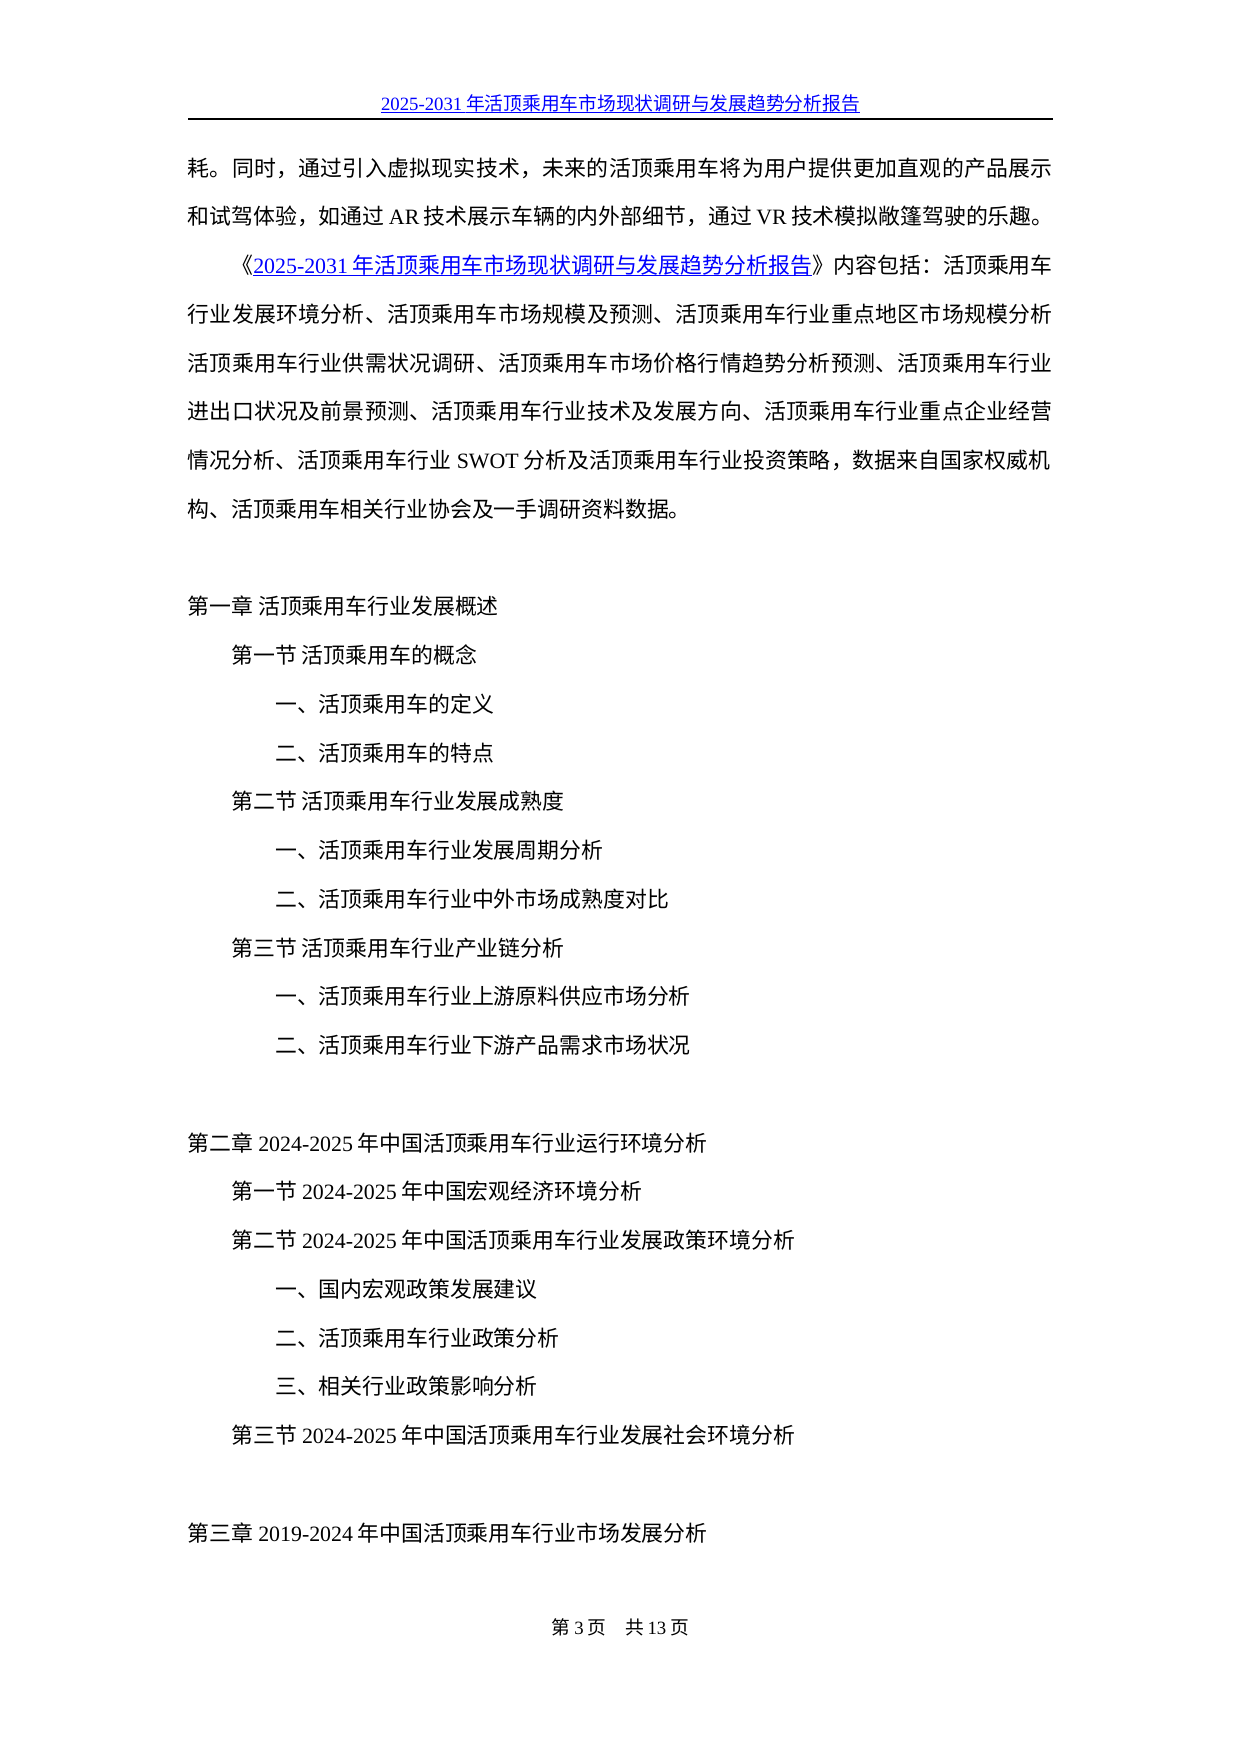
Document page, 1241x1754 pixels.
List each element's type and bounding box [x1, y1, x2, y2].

text [187, 150, 1053, 1548]
